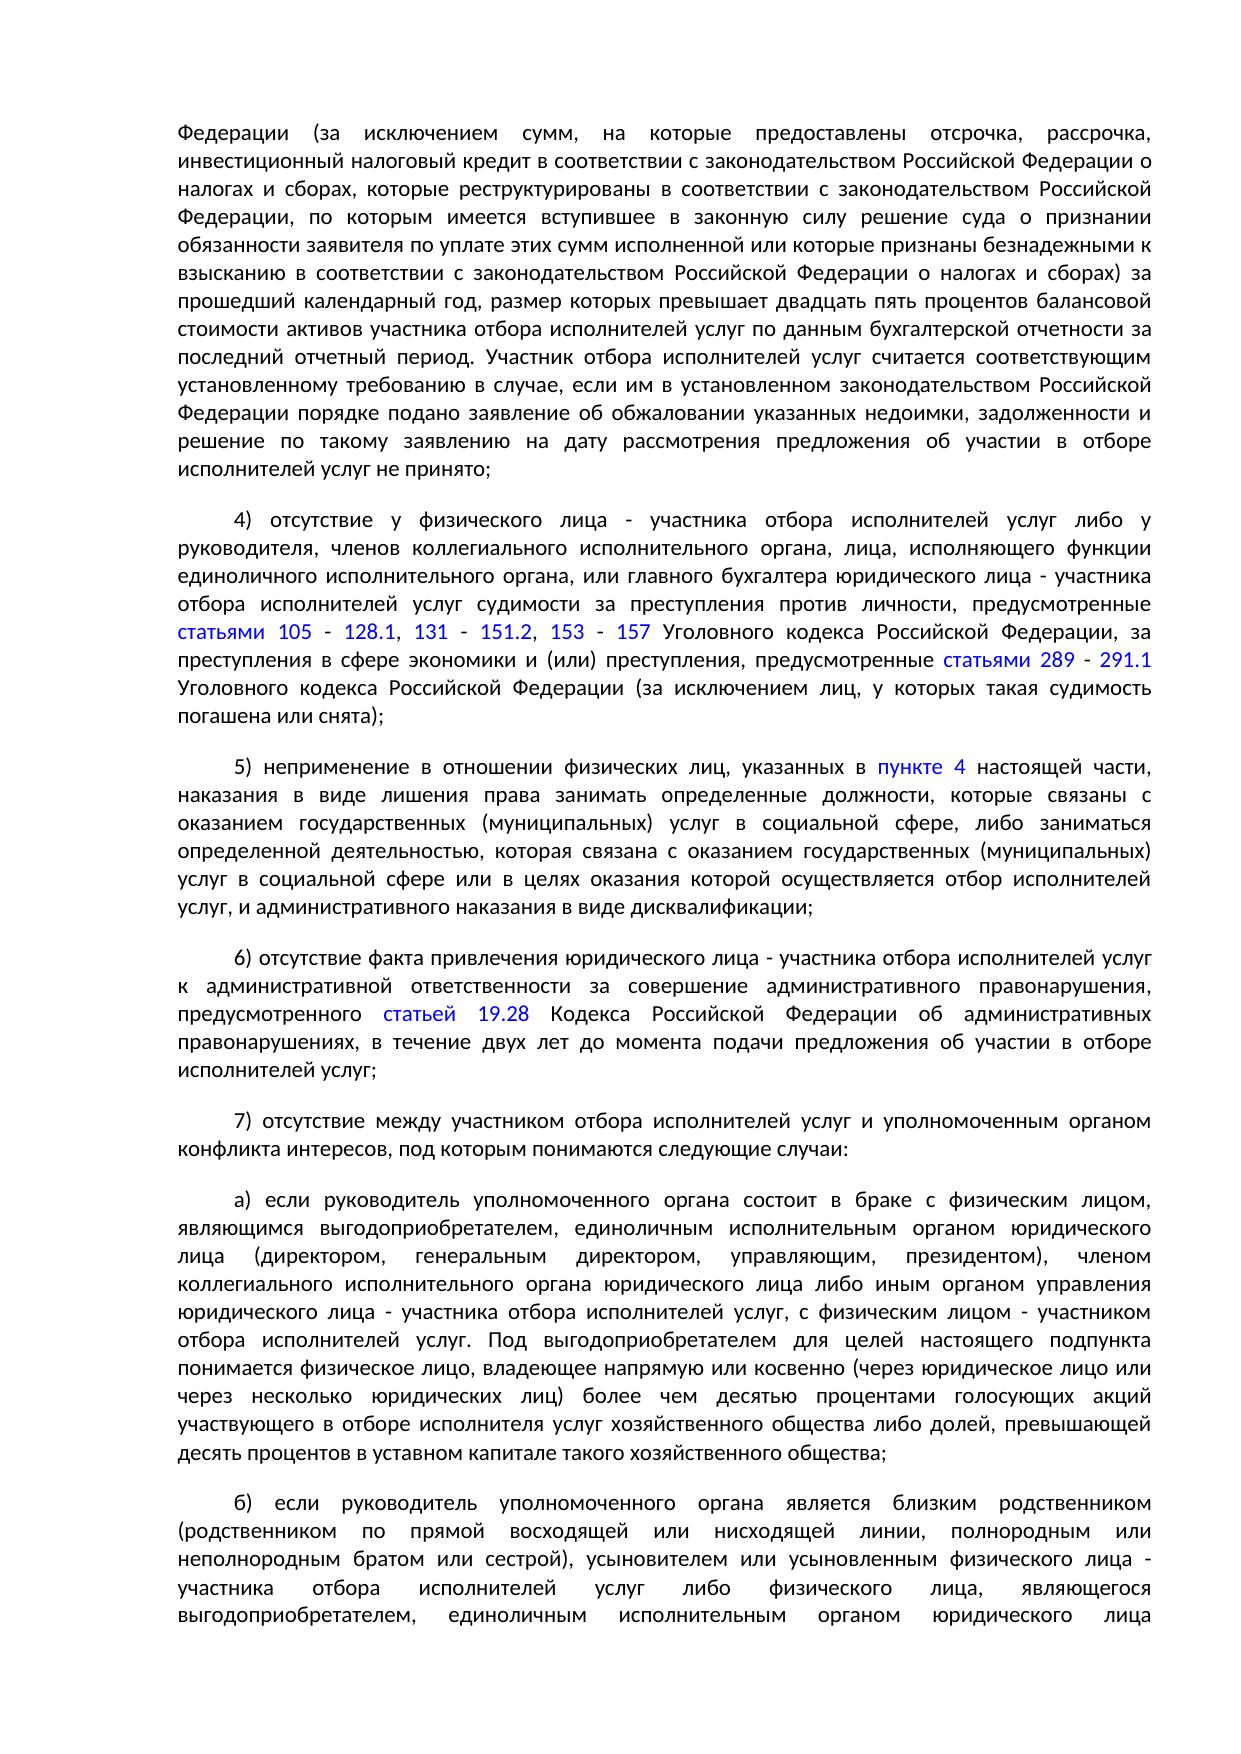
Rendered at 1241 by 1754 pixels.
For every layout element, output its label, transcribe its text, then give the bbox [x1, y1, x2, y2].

text 4) отсутствие у физического лица - участника отбора исполнителей услуг либо у руководителя, членов коллегиального исполнительного органа, лица, исполняющего функции единоличного исполнительного органа, или главного бухгалтера юридического лица - участника отбора исполнителей услуг судимости за преступления против личности, предусмотренные статьями 105 - 128.1, 131 - 151.2, 153 - 157 Уголовного кодекса Российской Федерации, за преступления в сфере экономики и (или) преступления, предусмотренные статьями 289 - 291.1 Уголовного кодекса Российской Федерации (за исключением лиц, у которых такая судимость погашена или снята); [177, 505, 1152, 729]
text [177, 1488, 1152, 1629]
text а) если руководитель уполномоченного органа состоит в браке с физическим лицом, являющимся выгодоприобретателем, единоличным исполнительным органом юридического лица (директором, генеральным директором, управляющим, президентом), членом коллегиального исполнительного органа юридического лица либо иным органом управления юридического лица - участника отбора исполнителей услуг, с физическим лицом - участником отбора исполнителей услуг. Под выгодоприобретателем для целей настоящего подпункта понимается физическое лицо, владеющее напрямую или косвенно (через юридическое лицо или через несколько юридических лиц) более чем десятью процентами голосующих акций участвующего в отборе исполнителя услуг хозяйственного общества либо долей, превышающей десять процентов в уставном капитале такого хозяйственного общества; [177, 1185, 1152, 1466]
text 5) неприменение в отношении физических лиц, указанных в пункте 4 настоящей части, наказания в виде лишения права занимать определенные должности, которые связаны с оказанием государственных (муниципальных) услуг в социальной сфере, либо заниматься определенной деятельностью, которая связана с оказанием государственных (муниципальных) услуг в социальной сфере или в целях оказания которой осуществляется отбор исполнителей услуг, и административного наказания в виде дисквалификации; [177, 752, 1152, 921]
text 7) отсутствие между участником отбора исполнителей услуг и уполномоченным органом конфликта интересов, под которым понимаются следующие случаи: [177, 1106, 1152, 1162]
text 6) отсутствие факта привлечения юридического лица - участника отбора исполнителей услуг к административной ответственности за совершение административного правонарушения, предусмотренного статьей 19.28 Кодекса Российской Федерации об административных правонарушениях, в течение двух лет до момента подачи предложения об участии в отборе исполнителей услуг; [177, 943, 1152, 1083]
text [177, 118, 1152, 482]
